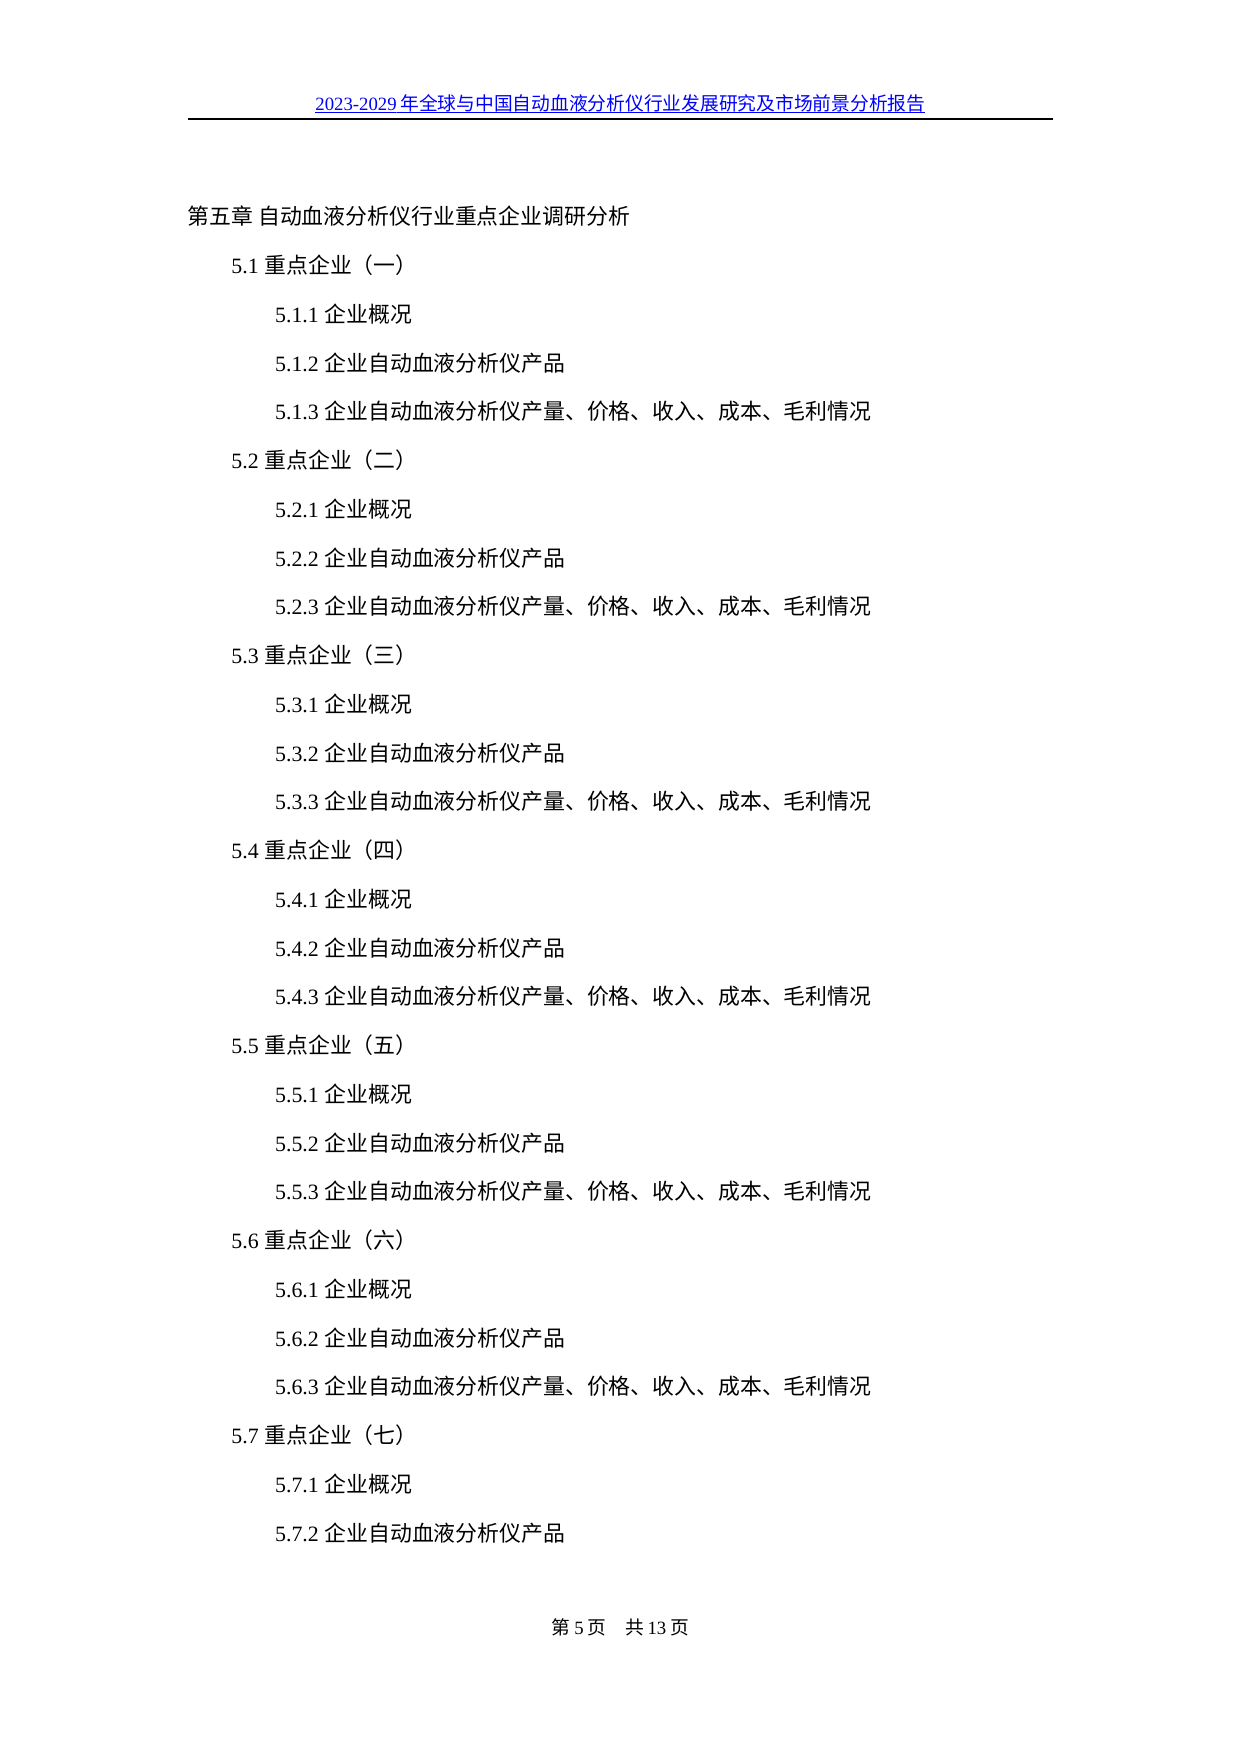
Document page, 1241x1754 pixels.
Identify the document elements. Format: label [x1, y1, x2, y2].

text [187, 150, 1053, 1548]
